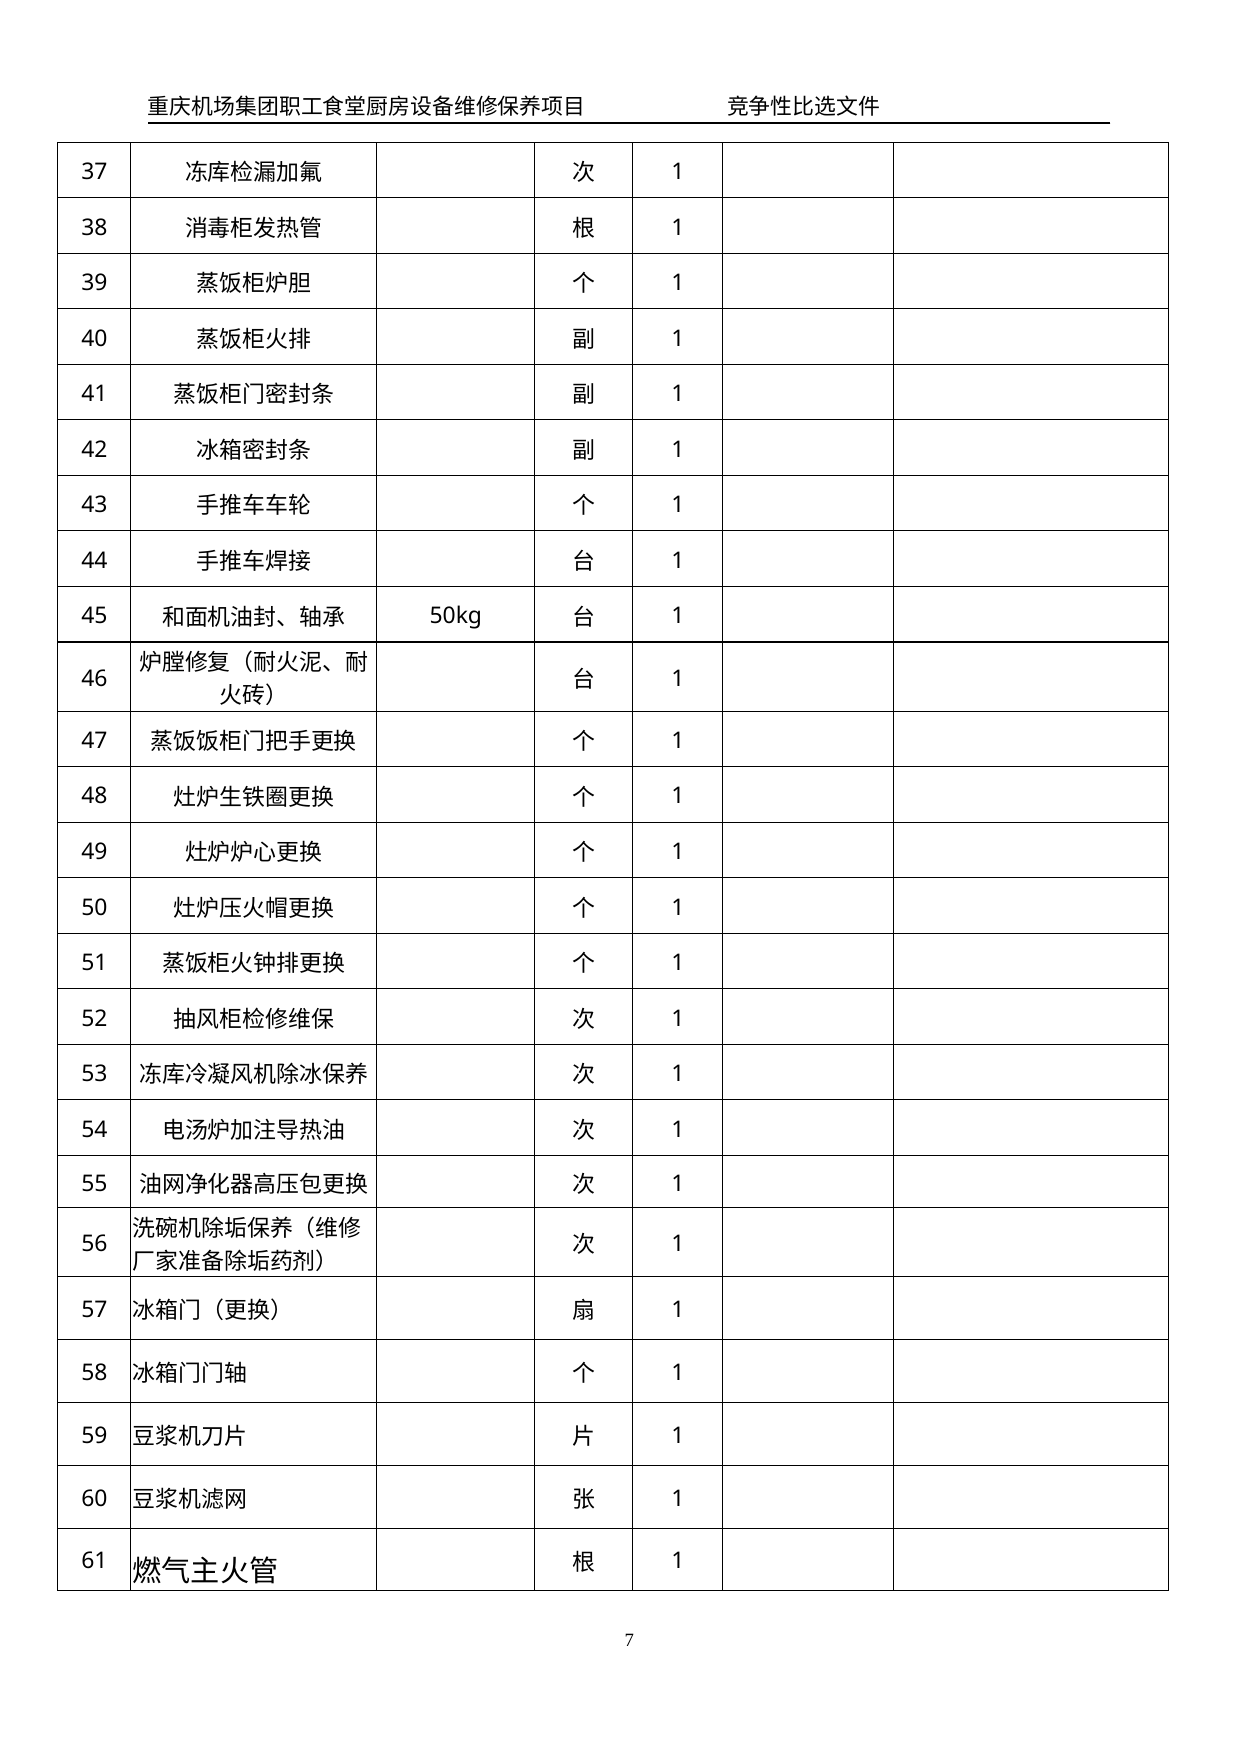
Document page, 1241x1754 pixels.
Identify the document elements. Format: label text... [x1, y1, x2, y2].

table_cell 43 [58, 476, 130, 530]
table_cell [894, 198, 1168, 253]
table_cell 53 [58, 1045, 130, 1099]
table_cell [894, 1403, 1168, 1464]
table_cell 冻库冷凝风机除冰保养 [131, 1045, 376, 1099]
table_cell 蒸饭柜火排 [131, 309, 376, 364]
table_cell 根 [535, 1529, 632, 1590]
table_cell 61 [58, 1529, 130, 1590]
table_cell 57 [58, 1277, 130, 1339]
table_cell [894, 1340, 1168, 1402]
table_cell 1 [633, 365, 722, 419]
table_cell 44 [58, 531, 130, 586]
table_cell 个 [535, 823, 632, 877]
table_cell [894, 1466, 1168, 1527]
table_cell 炉膛修复（耐火泥、耐火砖） [131, 643, 376, 711]
table_cell [723, 643, 893, 711]
table_cell 1 [633, 1277, 722, 1339]
table_cell [894, 1529, 1168, 1590]
table_cell 手推车车轮 [131, 476, 376, 530]
table_cell [723, 420, 893, 475]
table_cell 个 [535, 254, 632, 308]
table_cell 灶炉炉心更换 [131, 823, 376, 877]
table_cell [894, 712, 1168, 766]
table_cell 冻库检漏加氟 [131, 143, 376, 197]
table_cell 次 [535, 1045, 632, 1099]
table_cell 38 [58, 198, 130, 253]
table_cell 次 [535, 1156, 632, 1207]
table_cell [377, 712, 534, 766]
table_cell 灶炉压火帽更换 [131, 878, 376, 933]
table_cell 个 [535, 1340, 632, 1402]
table_cell [723, 1529, 893, 1590]
table_cell [377, 198, 534, 253]
table_cell 副 [535, 365, 632, 419]
table_cell 洗碗机除垢保养（维修厂家准备除垢药剂） [131, 1208, 376, 1276]
table_cell 37 [58, 143, 130, 197]
table_cell [377, 643, 534, 711]
table_cell 冰箱密封条 [131, 420, 376, 475]
table_cell 1 [633, 420, 722, 475]
table_cell [894, 767, 1168, 822]
table_cell [723, 587, 893, 641]
table_cell 1 [633, 767, 722, 822]
table_cell 1 [633, 934, 722, 988]
table_cell [723, 1340, 893, 1402]
table_cell [723, 531, 893, 586]
table_cell 个 [535, 476, 632, 530]
table_cell [894, 309, 1168, 364]
table_cell 50kg [377, 587, 534, 641]
table_cell [894, 1045, 1168, 1099]
table_cell 1 [633, 1156, 722, 1207]
table_cell 豆浆机刀片 [131, 1403, 376, 1464]
table_cell [723, 1403, 893, 1464]
table_cell [723, 767, 893, 822]
table_cell 1 [633, 587, 722, 641]
table_cell 58 [58, 1340, 130, 1402]
table_cell 52 [58, 989, 130, 1044]
table_cell 55 [58, 1156, 130, 1207]
table_cell 51 [58, 934, 130, 988]
table_cell [377, 1340, 534, 1402]
table_cell [894, 143, 1168, 197]
table_cell [894, 254, 1168, 308]
table_cell [377, 767, 534, 822]
table_cell 冰箱门门轴 [131, 1340, 376, 1402]
table_cell 1 [633, 1100, 722, 1155]
table_cell 46 [58, 643, 130, 711]
table_cell [723, 198, 893, 253]
table_cell [377, 476, 534, 530]
table_cell [377, 1466, 534, 1527]
table_cell [894, 1208, 1168, 1276]
table_cell [377, 1156, 534, 1207]
table_cell 和面机油封、轴承 [131, 587, 376, 641]
table_cell 1 [633, 1403, 722, 1464]
table_cell [377, 1208, 534, 1276]
table_cell [377, 878, 534, 933]
table_cell [894, 1277, 1168, 1339]
table_cell 次 [535, 989, 632, 1044]
table_cell 蒸饭柜炉胆 [131, 254, 376, 308]
table_cell [723, 1208, 893, 1276]
table_cell [377, 254, 534, 308]
table_cell [723, 934, 893, 988]
table_cell [894, 531, 1168, 586]
table_cell [377, 1277, 534, 1339]
table_cell 1 [633, 823, 722, 877]
table_cell [723, 1466, 893, 1527]
table_cell 59 [58, 1403, 130, 1464]
table_cell 个 [535, 934, 632, 988]
table_cell 根 [535, 198, 632, 253]
table_cell 1 [633, 878, 722, 933]
table_cell 蒸饭柜门密封条 [131, 365, 376, 419]
table_cell 54 [58, 1100, 130, 1155]
table_cell [723, 989, 893, 1044]
table_cell 1 [633, 531, 722, 586]
table_cell [723, 309, 893, 364]
table_cell 47 [58, 712, 130, 766]
table_cell 燃气主火管 [131, 1529, 376, 1590]
table_cell [377, 1100, 534, 1155]
table_cell [894, 476, 1168, 530]
table_cell [723, 1156, 893, 1207]
table_cell 1 [633, 198, 722, 253]
table_cell 50 [58, 878, 130, 933]
table_cell 42 [58, 420, 130, 475]
table_cell [377, 1045, 534, 1099]
table_cell 56 [58, 1208, 130, 1276]
table_cell [894, 823, 1168, 877]
table_cell 次 [535, 1100, 632, 1155]
table_cell 1 [633, 989, 722, 1044]
table_cell [377, 420, 534, 475]
table_cell 台 [535, 643, 632, 711]
table_cell 抽风柜检修维保 [131, 989, 376, 1044]
table_cell 45 [58, 587, 130, 641]
table_cell 台 [535, 531, 632, 586]
table_cell [723, 878, 893, 933]
table_cell [723, 712, 893, 766]
table_cell 手推车焊接 [131, 531, 376, 586]
table_cell [894, 934, 1168, 988]
table_cell [377, 1529, 534, 1590]
table_cell 1 [633, 254, 722, 308]
table_cell [894, 365, 1168, 419]
table_cell 消毒柜发热管 [131, 198, 376, 253]
table_cell 电汤炉加注导热油 [131, 1100, 376, 1155]
table_cell 1 [633, 1208, 722, 1276]
table_cell [723, 365, 893, 419]
table_cell [894, 1100, 1168, 1155]
table_cell 次 [535, 143, 632, 197]
table_cell [377, 823, 534, 877]
table_cell [894, 587, 1168, 641]
table_cell 1 [633, 712, 722, 766]
table_cell [723, 476, 893, 530]
table_cell 1 [633, 1466, 722, 1527]
table_cell [377, 365, 534, 419]
table_cell [894, 989, 1168, 1044]
table_cell [377, 531, 534, 586]
table_cell 蒸饭饭柜门把手更换 [131, 712, 376, 766]
table_cell 豆浆机滤网 [131, 1466, 376, 1527]
table_cell [723, 1045, 893, 1099]
table_cell 1 [633, 1529, 722, 1590]
table_cell 1 [633, 1045, 722, 1099]
table_cell [377, 934, 534, 988]
table_cell [377, 1403, 534, 1464]
table_cell [723, 1100, 893, 1155]
table_cell 冰箱门（更换） [131, 1277, 376, 1339]
table_cell 副 [535, 420, 632, 475]
table_cell 张 [535, 1466, 632, 1527]
table_cell 油网净化器高压包更换 [131, 1156, 376, 1207]
table_cell 个 [535, 767, 632, 822]
table_cell [894, 878, 1168, 933]
table_cell 片 [535, 1403, 632, 1464]
table_cell 台 [535, 587, 632, 641]
table_cell 个 [535, 878, 632, 933]
table_cell 蒸饭柜火钟排更换 [131, 934, 376, 988]
table_cell 1 [633, 143, 722, 197]
table_cell 灶炉生铁圈更换 [131, 767, 376, 822]
table_cell [894, 643, 1168, 711]
table_cell 个 [535, 712, 632, 766]
table_cell 副 [535, 309, 632, 364]
table_cell 1 [633, 1340, 722, 1402]
table_cell [723, 143, 893, 197]
table_cell 次 [535, 1208, 632, 1276]
table_cell [377, 989, 534, 1044]
table_cell 60 [58, 1466, 130, 1527]
table_cell 49 [58, 823, 130, 877]
table_cell 40 [58, 309, 130, 364]
table_cell [894, 1156, 1168, 1207]
table_cell [723, 823, 893, 877]
table_cell [723, 1277, 893, 1339]
table_cell 1 [633, 309, 722, 364]
table_cell [894, 420, 1168, 475]
table_cell 48 [58, 767, 130, 822]
table_cell 39 [58, 254, 130, 308]
table_cell [377, 309, 534, 364]
table_cell 扇 [535, 1277, 632, 1339]
table_cell 1 [633, 643, 722, 711]
table_cell [377, 143, 534, 197]
table_cell 1 [633, 476, 722, 530]
table_cell 41 [58, 365, 130, 419]
table_cell [723, 254, 893, 308]
